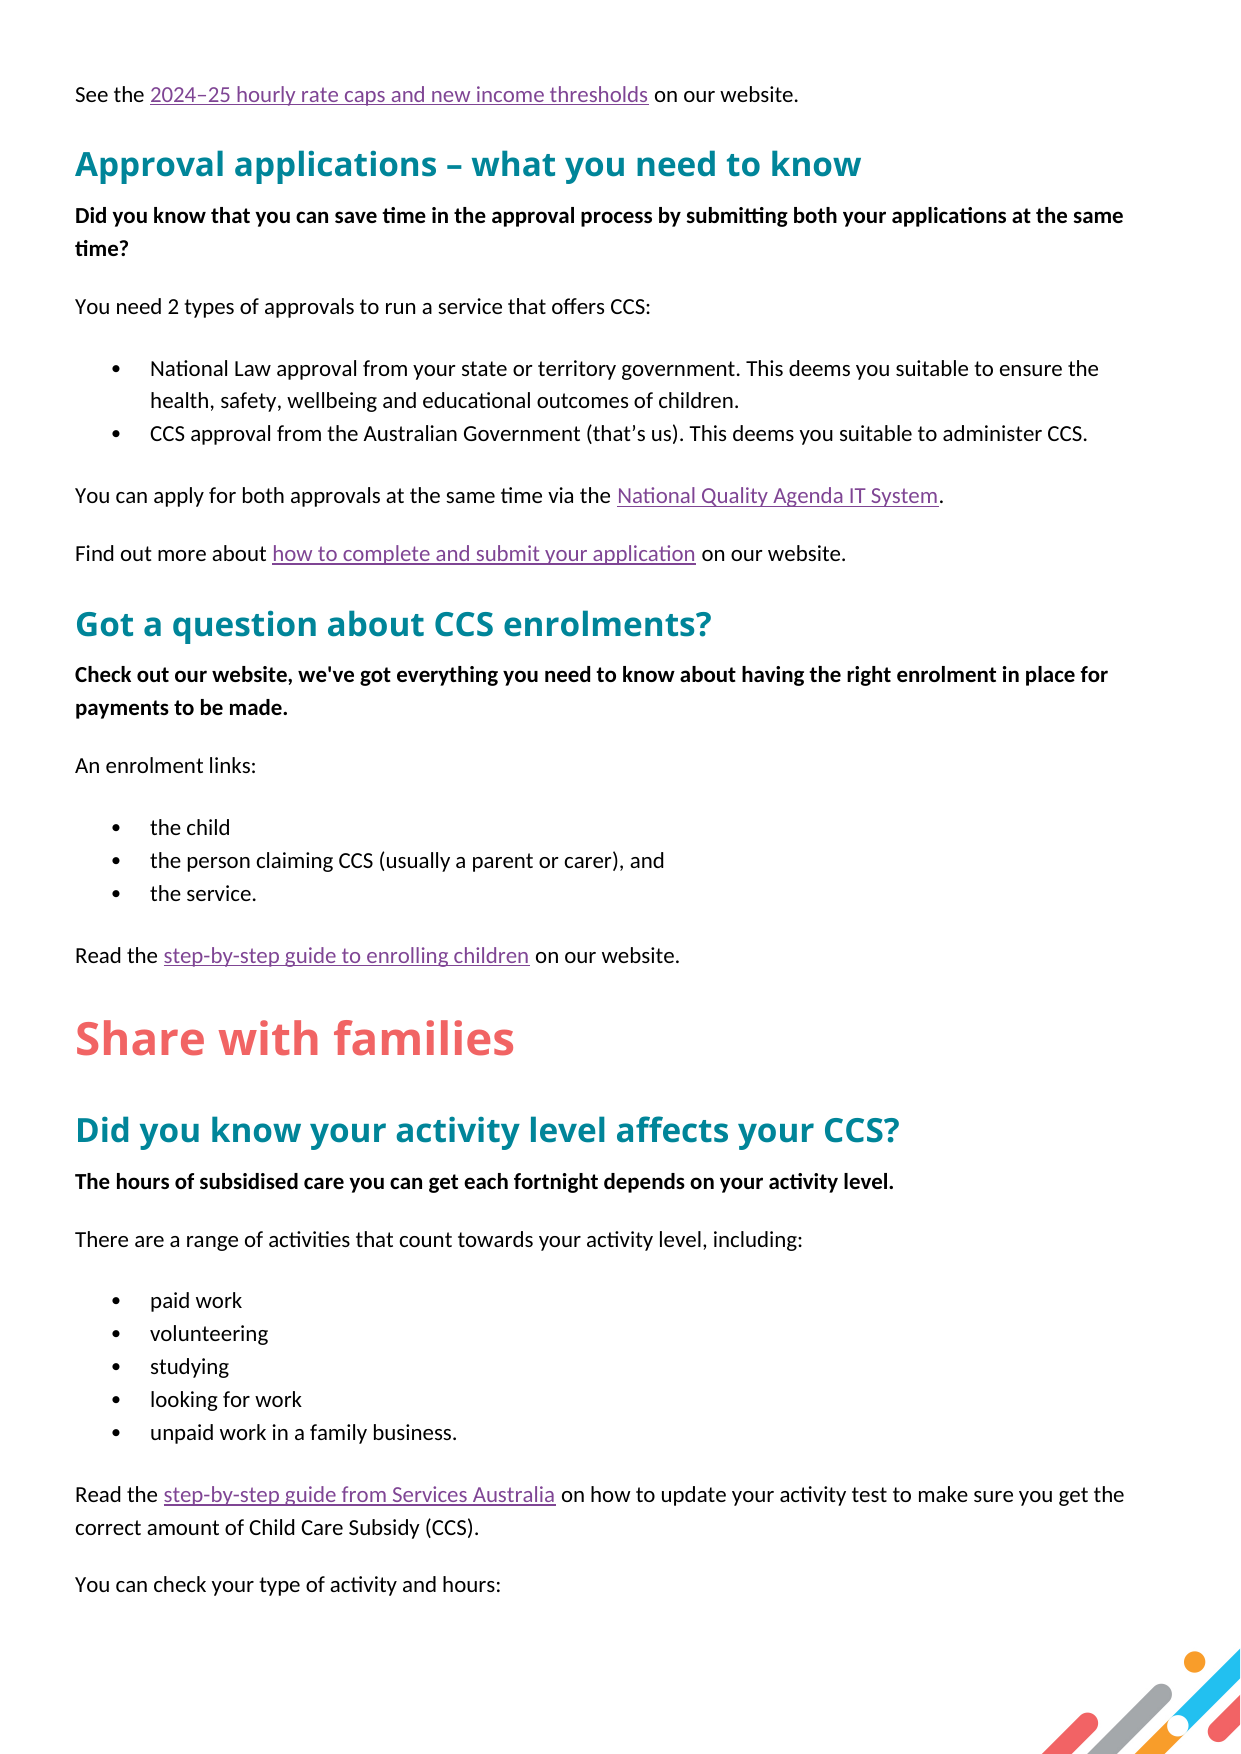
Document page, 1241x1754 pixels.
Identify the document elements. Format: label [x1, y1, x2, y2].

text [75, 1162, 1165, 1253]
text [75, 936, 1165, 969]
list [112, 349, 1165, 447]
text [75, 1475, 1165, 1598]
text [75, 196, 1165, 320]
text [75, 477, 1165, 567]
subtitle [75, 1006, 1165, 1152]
picture [1041, 1647, 1241, 1754]
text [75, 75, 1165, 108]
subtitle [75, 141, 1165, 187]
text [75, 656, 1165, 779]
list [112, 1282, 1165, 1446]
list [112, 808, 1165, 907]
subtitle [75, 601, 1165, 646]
